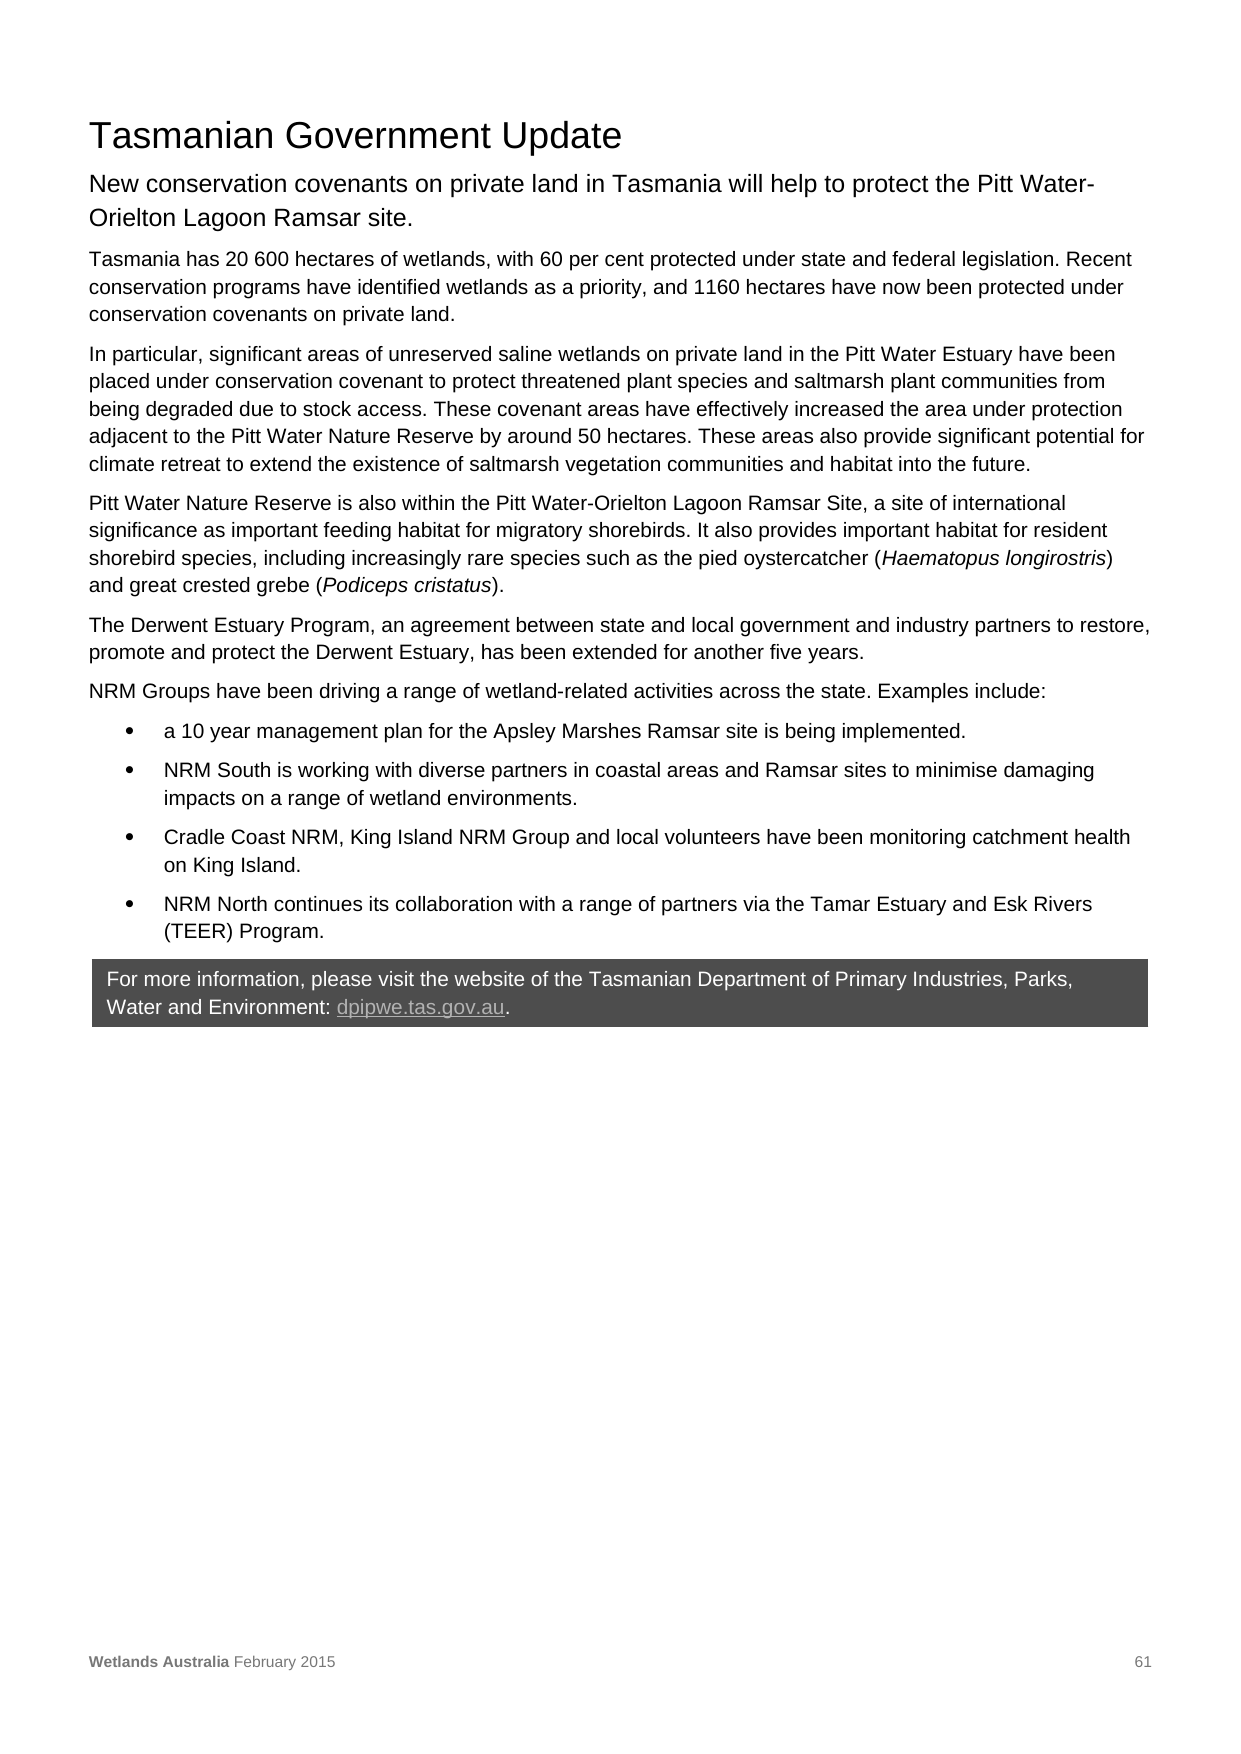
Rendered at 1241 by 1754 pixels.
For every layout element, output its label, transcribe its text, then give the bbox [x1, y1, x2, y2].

text The Derwent Estuary Program, an agreement between state and local government and industry partners to restore, promote and protect the Derwent Estuary, has been extended for another five years. [89, 613, 1152, 664]
list NRM North continues its collaboration with a range of partners via the Tamar Estuary and Esk Rivers (TEER) Program. [126, 892, 1152, 943]
list NRM South is working with diverse partners in coastal areas and Ramsar sites to minimise damaging impacts on a range of wetland environments. [126, 758, 1152, 809]
text Pitt Water Nature Reserve is also within the Pitt Water-Orielton Lagoon Ramsar Site, a site of international significance as important feeding habitat for migratory shorebirds. It also provides important habitat for resident shorebird species, including increasingly rare species such as the pied oystercatcher (Haematopus longirostris) and great crested grebe (Podiceps cristatus). [89, 491, 1152, 597]
text Tasmania has 20 600 hectares of wetlands, with 60 per cent protected under state and federal legislation. Recent conservation programs have identified wetlands as a priority, and 1160 hectares have now been protected under conservation covenants on private land. [89, 247, 1152, 326]
list a 10 year management plan for the Apsley Marshes Ramsar site is being implemented. [126, 719, 1152, 743]
text New conservation covenants on private land in Tasmania will help to protect the Pitt Water-Orielton Lagoon Ramsar site. [89, 169, 1152, 231]
text For more information, please visit the website of the Tasmanian Department of Primary Industries, Parks, Water and Environment: dpipwe.tas.gov.au. [98, 965, 1142, 1021]
list Cradle Coast NRM, King Island NRM Group and local volunteers have been monitoring catchment health on King Island. [126, 825, 1152, 876]
text In particular, significant areas of unreserved saline wetlands on private land in the Pitt Water Estuary have been placed under conservation covenant to protect threatened plant species and saltmarsh plant communities from being degraded due to stock access. These covenant areas have effectively increased the area under protection adjacent to the Pitt Water Nature Reserve by around 50 hectares. These areas also provide significant potential for climate retreat to extend the existence of saltmarsh vegetation communities and habitat into the future. [89, 342, 1152, 476]
text NRM Groups have been driving a range of wetland-related activities across the state. Examples include: [89, 679, 1152, 703]
subtitle Tasmanian Government Update [89, 114, 1152, 157]
